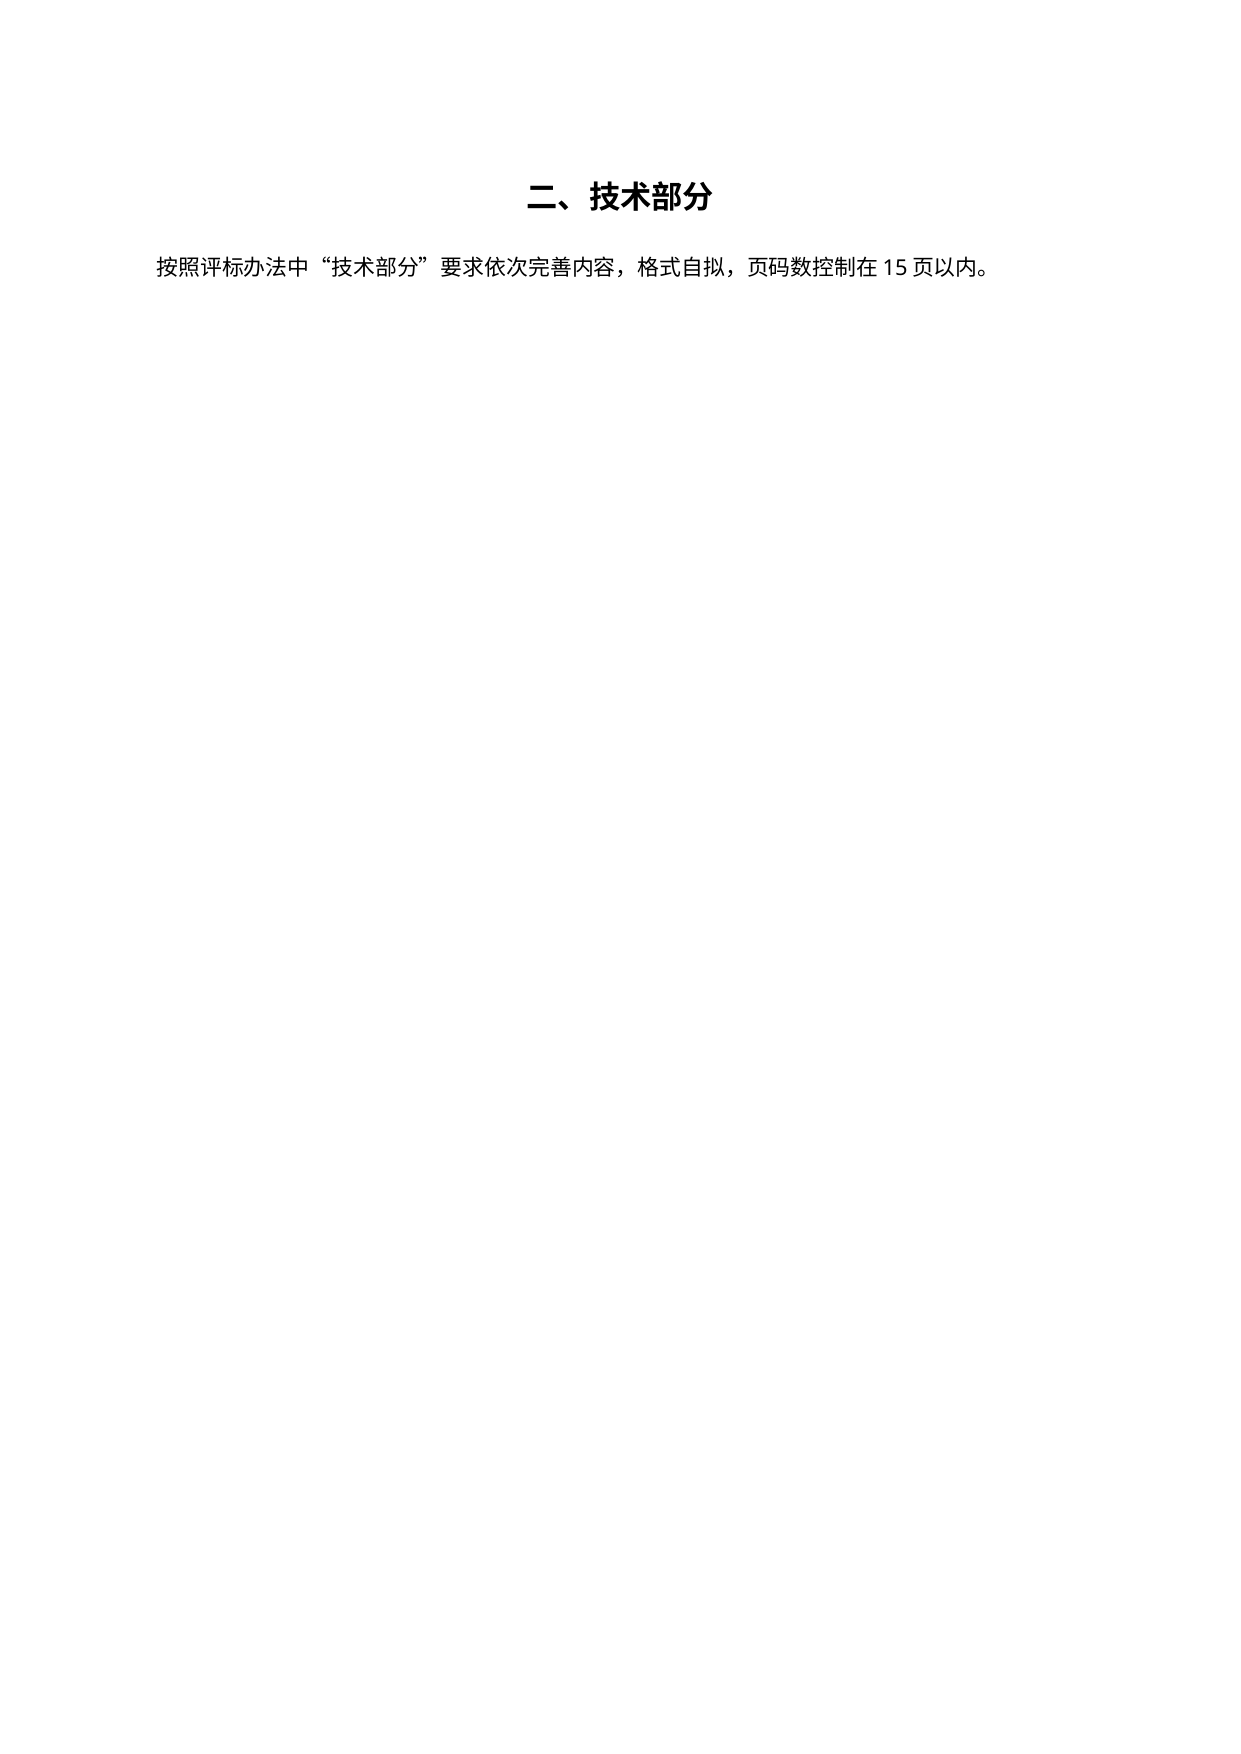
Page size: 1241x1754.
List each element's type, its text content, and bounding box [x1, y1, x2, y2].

text 二、技术部分 [112, 162, 1128, 227]
text 按照评标办法中“技术部分”要求依次完善内容，格式自拟，页码数控制在15页以内。 [112, 249, 1128, 282]
